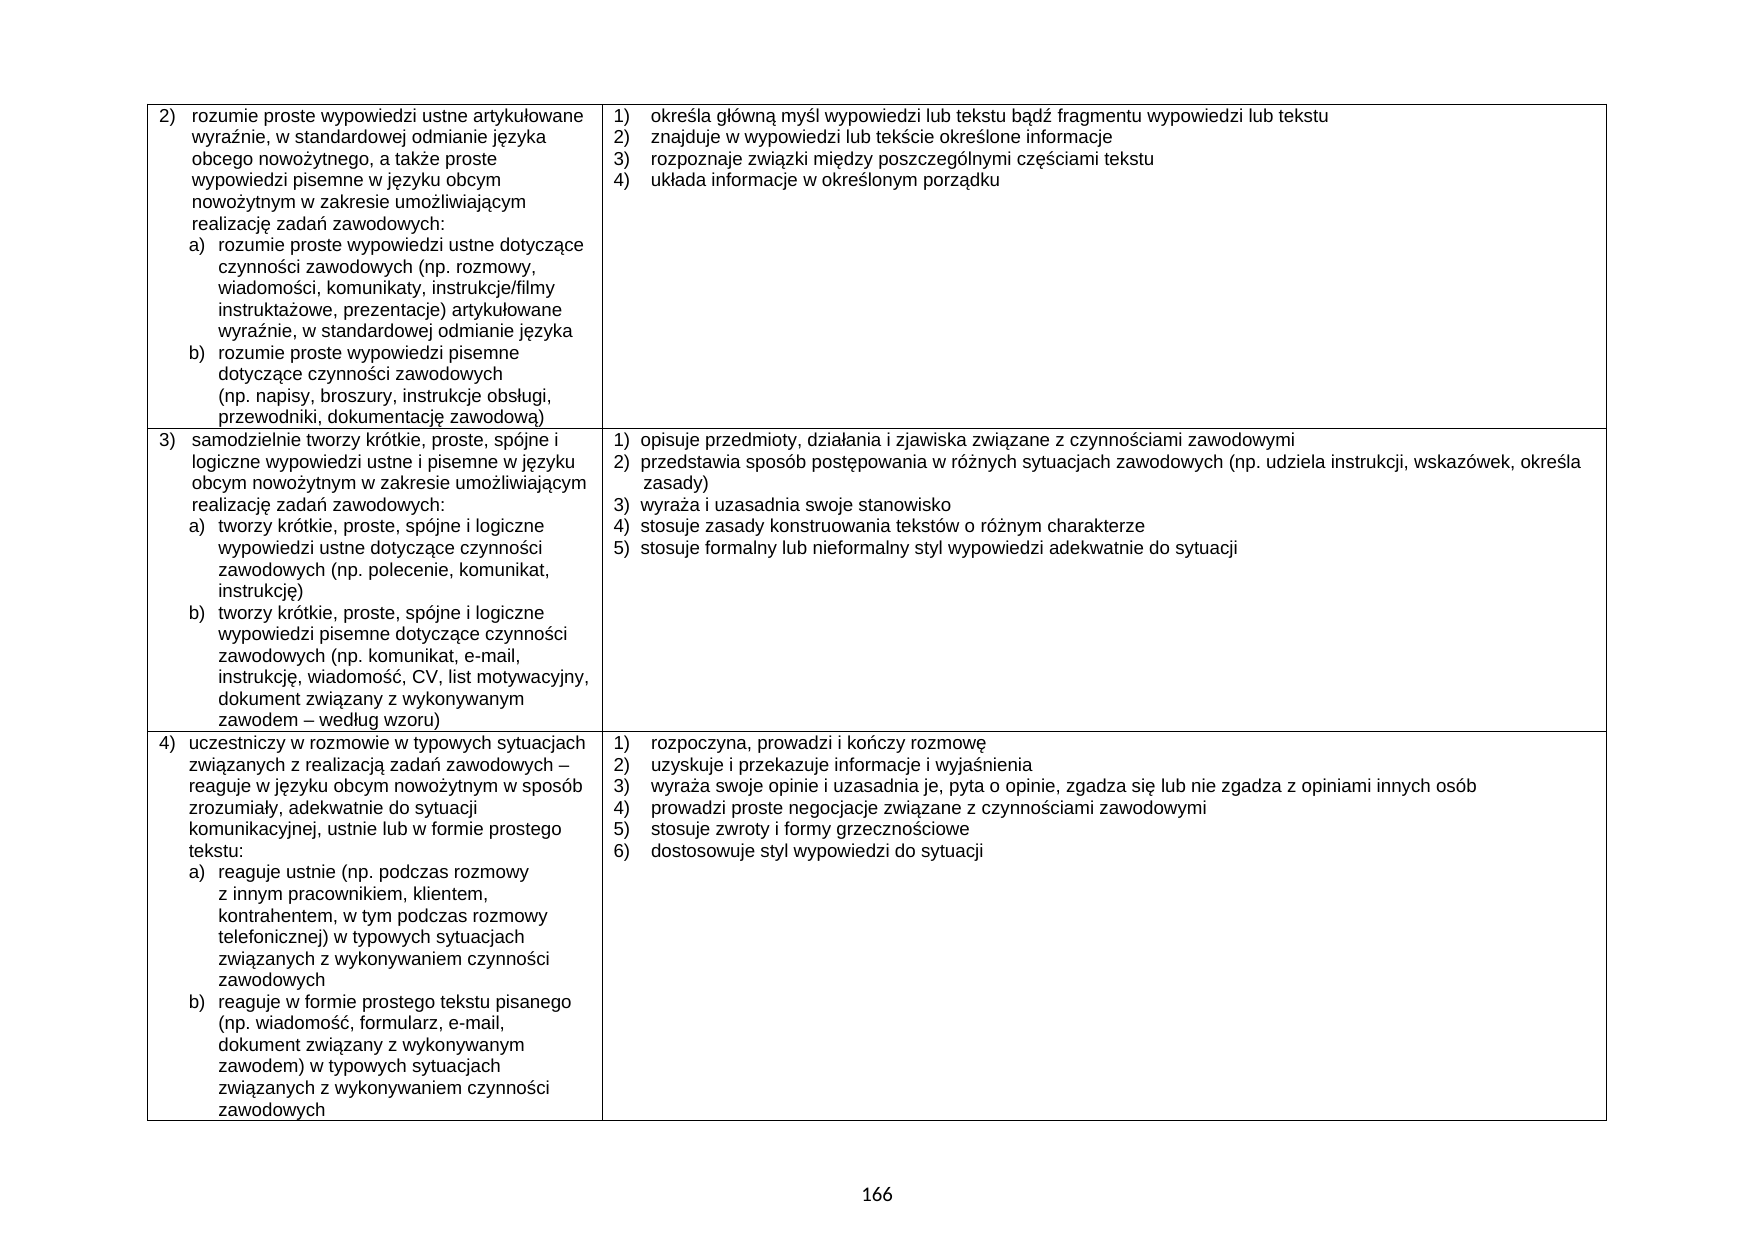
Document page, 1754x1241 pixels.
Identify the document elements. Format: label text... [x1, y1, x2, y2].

table_cell rozpoczyna, prowadzi i kończy rozmowę uzyskuje i przekazuje informacje i wyjaśnienia wyraża swoje opinie i uzasadnia je, pyta o opinie, zgadza się lub nie zgadza z opiniami innych osób prowadzi proste negocjacje związane z czynnościami zawodowymi stosuje zwroty i formy grzecznościowe dostosowuje styl wypowiedzi do sytuacji [603, 732, 1606, 1120]
table_cell 1) opisuje przedmioty, działania i zjawiska związane z czynnościami zawodowymi 2) przedstawia sposób postępowania w różnych sytuacjach zawodowych (np. udziela instrukcji, wskazówek, określa zasady) 3) wyraża i uzasadnia swoje stanowisko 4) stosuje zasady konstruowania tekstów o różnym charakterze 5) stosuje formalny lub nieformalny styl wypowiedzi adekwatnie do sytuacji [603, 429, 1606, 731]
table_cell uczestniczy w rozmowie w typowych sytuacjach związanych z realizacją zadań zawodowych – reaguje w języku obcym nowożytnym w sposób zrozumiały, adekwatnie do sytuacji komunikacyjnej, ustnie lub w formie prostego tekstu: reaguje ustnie (np. podczas rozmowy z innym pracownikiem, klientem, kontrahentem, w tym podczas rozmowy telefonicznej) w typowych sytuacjach związanych z wykonywaniem czynności zawodowych reaguje w formie prostego tekstu pisanego (np. wiadomość, formularz, e-mail, dokument związany z wykonywanym zawodem) w typowych sytuacjach związanych z wykonywaniem czynności zawodowych [148, 732, 602, 1120]
table_cell rozumie proste wypowiedzi ustne artykułowane wyraźnie, w standardowej odmianie języka obcego nowożytnego, a także proste wypowiedzi pisemne w języku obcym nowożytnym w zakresie umożliwiającym realizację zadań zawodowych: rozumie proste wypowiedzi ustne dotyczące czynności zawodowych (np. rozmowy, wiadomości, komunikaty, instrukcje/filmy instruktażowe, prezentacje) artykułowane wyraźnie, w standardowej odmianie języka rozumie proste wypowiedzi pisemne dotyczące czynności zawodowych (np. napisy, broszury, instrukcje obsługi, przewodniki, dokumentację zawodową) [148, 105, 602, 428]
table_cell 1) określa główną myśl wypowiedzi lub tekstu bądź fragmentu wypowiedzi lub tekstu 2) znajduje w wypowiedzi lub tekście określone informacje 3) rozpoznaje związki między poszczególnymi częściami tekstu 4) układa informacje w określonym porządku [603, 105, 1606, 428]
table_cell samodzielnie tworzy krótkie, proste, spójne i logiczne wypowiedzi ustne i pisemne w języku obcym nowożytnym w zakresie umożliwiającym realizację zadań zawodowych: tworzy krótkie, proste, spójne i logiczne wypowiedzi ustne dotyczące czynności zawodowych (np. polecenie, komunikat, instrukcję) tworzy krótkie, proste, spójne i logiczne wypowiedzi pisemne dotyczące czynności zawodowych (np. komunikat, e-mail, instrukcję, wiadomość, CV, list motywacyjny, dokument związany z wykonywanym zawodem – według wzoru) [148, 429, 602, 731]
